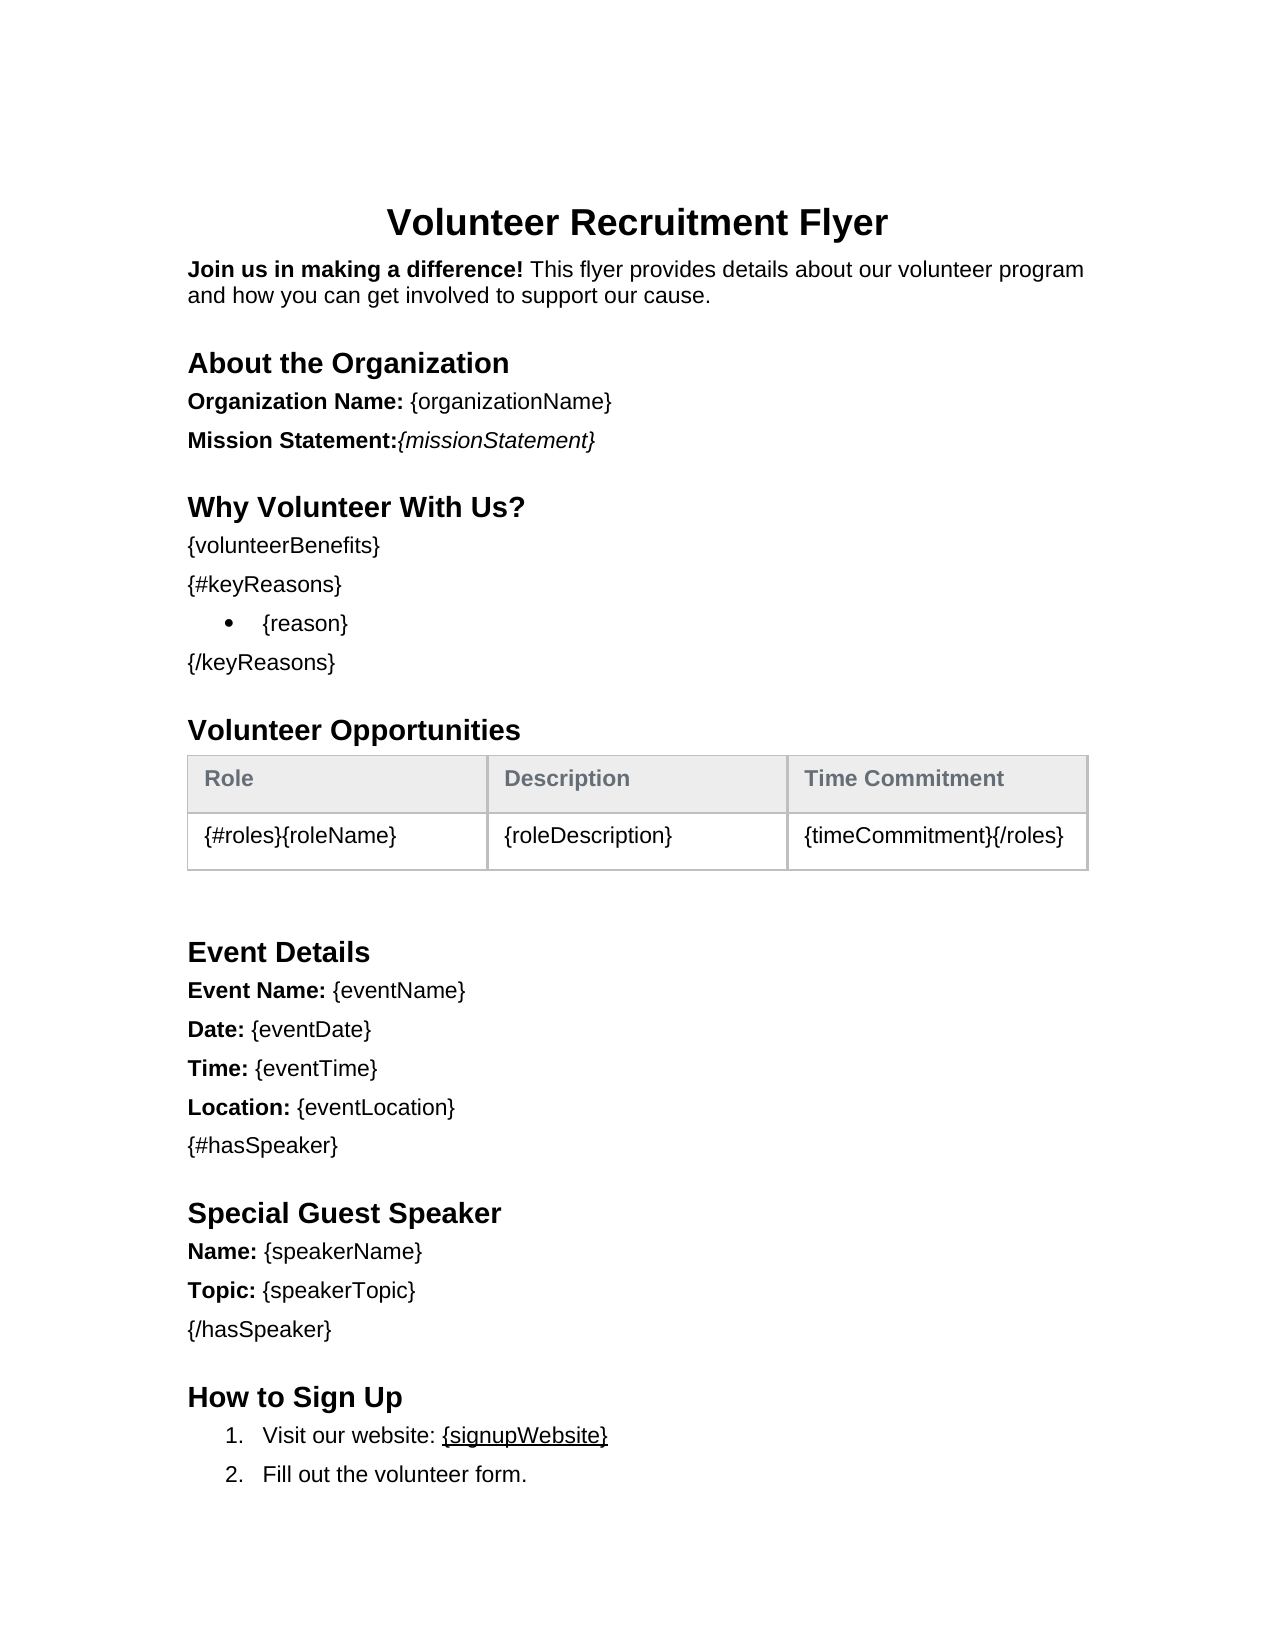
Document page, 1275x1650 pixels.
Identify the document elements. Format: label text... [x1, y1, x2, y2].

subtitle Event Details [187, 935, 1087, 969]
list Visit our website: {signupWebsite} [225, 1422, 1087, 1448]
text Mission Statement:{missionStatement} [187, 427, 1087, 453]
text {#hasSpeaker} [187, 1132, 1087, 1159]
text {/keyReasons} [187, 649, 1087, 675]
text Join us in making a difference! This flyer provides details about our volunteer program and how you can get involved to support our cause. [187, 256, 1087, 308]
subtitle Why Volunteer With Us? [187, 490, 1087, 524]
table_header Time Commitment [789, 756, 1086, 812]
text {volunteerBenefits} [187, 532, 1087, 559]
table_cell {#roles}{roleName} [188, 814, 486, 869]
list Fill out the volunteer form. [225, 1461, 1087, 1487]
subtitle About the Organization [187, 346, 1087, 379]
table_cell {roleDescription} [489, 814, 786, 869]
text Time: {eventTime} [187, 1055, 1087, 1081]
subtitle Volunteer Recruitment Flyer [187, 200, 1087, 243]
text Organization Name: {organizationName} [187, 388, 1087, 414]
table_header Description [489, 756, 786, 812]
text Date: {eventDate} [187, 1016, 1087, 1042]
list {reason} [225, 610, 1087, 636]
text Name: {speakerName} [187, 1238, 1087, 1264]
subtitle Special Guest Speaker [187, 1196, 1087, 1230]
subtitle Volunteer Opportunities [187, 713, 1087, 746]
text {/hasSpeaker} [187, 1316, 1087, 1342]
text Location: {eventLocation} [187, 1094, 1087, 1120]
text Topic: {speakerTopic} [187, 1277, 1087, 1303]
table_header Role [188, 756, 486, 812]
text {#keyReasons} [187, 571, 1087, 597]
subtitle How to Sign Up [187, 1380, 1087, 1413]
table_cell {timeCommitment}{/roles} [789, 814, 1086, 869]
text Event Name: {eventName} [187, 977, 1087, 1003]
